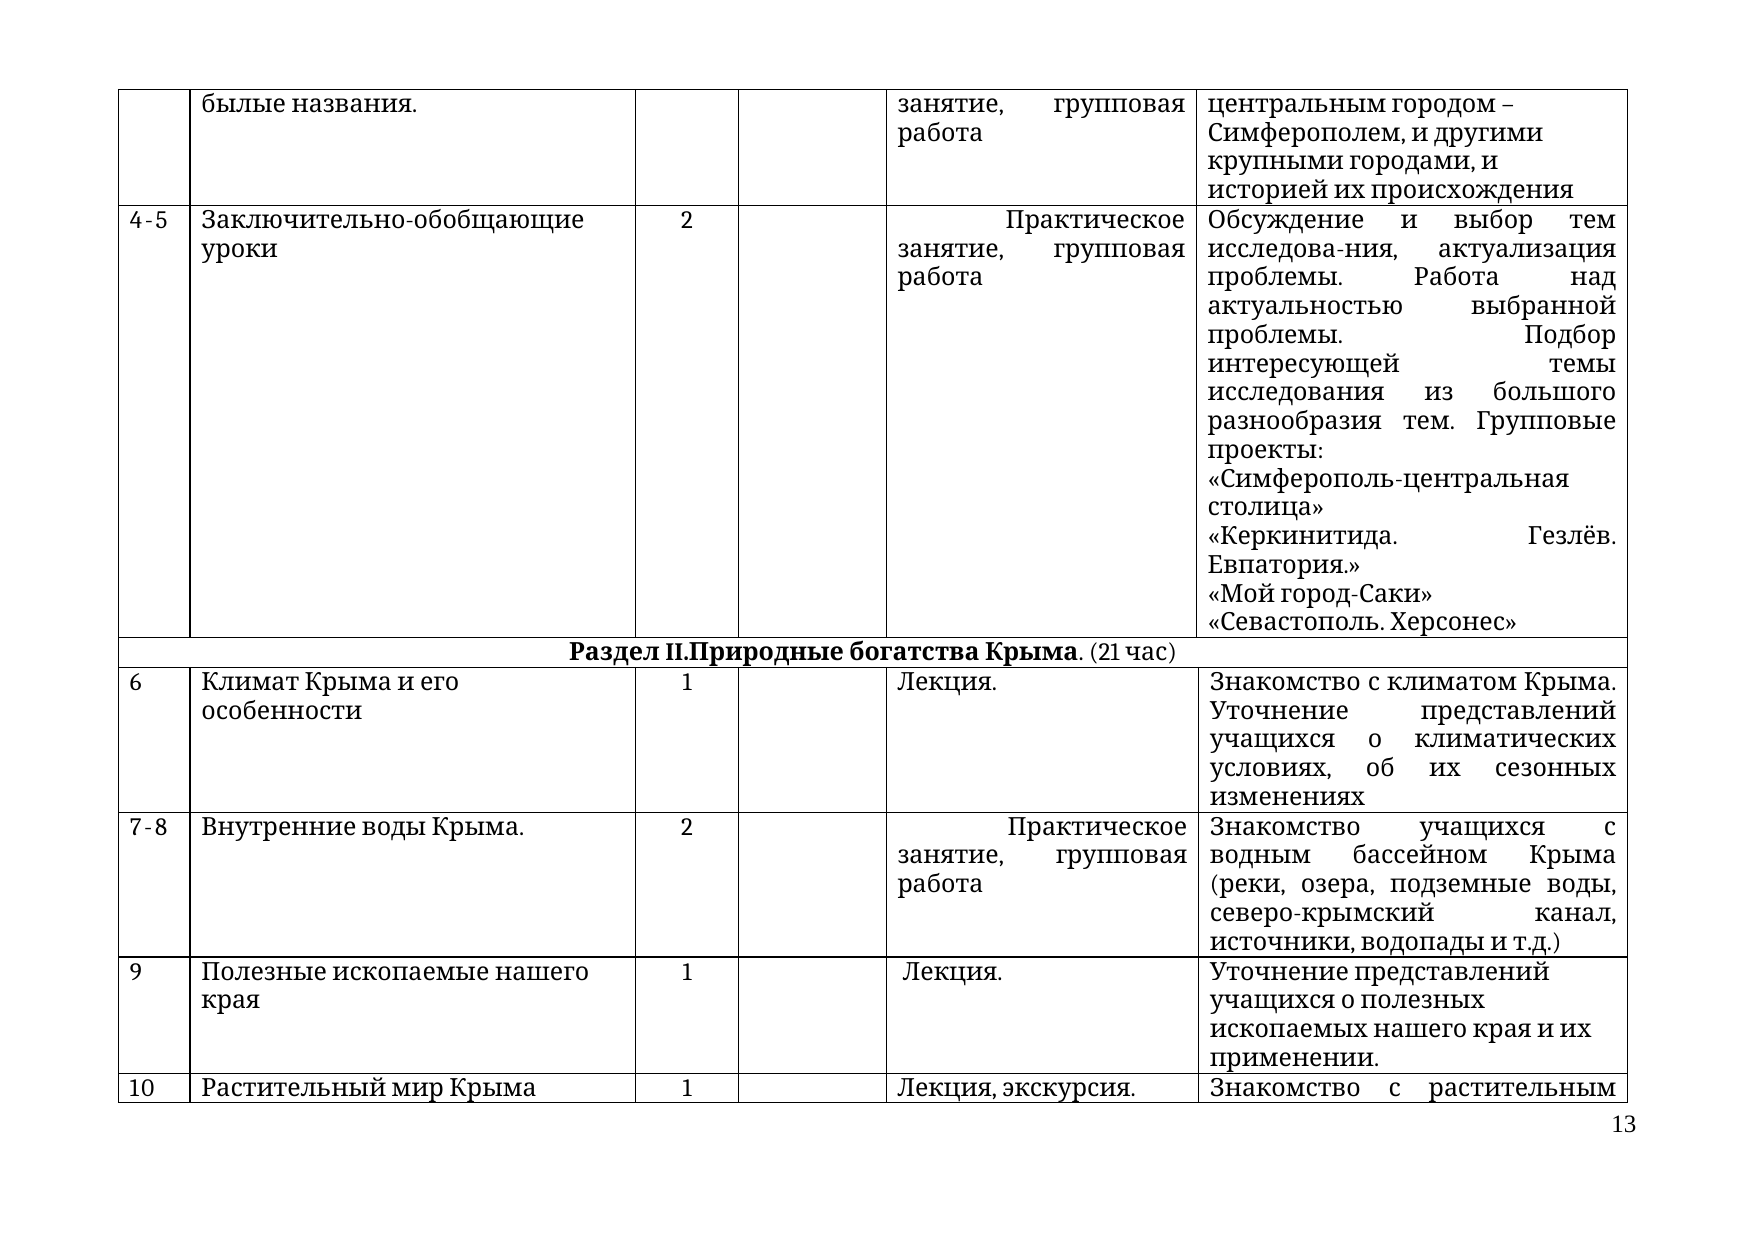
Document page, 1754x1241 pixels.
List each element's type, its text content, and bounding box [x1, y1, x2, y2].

table_cell [739, 206, 886, 637]
table_cell Практическое занятие, групповая работа [887, 206, 1196, 637]
table_cell 3 [119, 90, 189, 205]
table_cell Раздел II.Природные богатства Крыма. (21 час) [119, 638, 1627, 667]
table_cell Уточнение представлений учащихся о полезных ископаемых нашего края и их применении. [1199, 958, 1627, 1072]
table_cell Практическое занятие, групповая работа [887, 813, 1198, 956]
table_cell [739, 1074, 886, 1102]
table_cell 1 [636, 958, 738, 1072]
table_cell 1 [636, 1074, 738, 1102]
table_cell 7-8 [119, 813, 189, 956]
table_cell Лекция. [887, 958, 1198, 1072]
table_cell [739, 668, 886, 812]
table_cell 4-5 [119, 206, 189, 637]
table_cell Обсуждение и выбор тем исследова-ния, актуализация проблемы. Работа над актуальностью выбранной проблемы. Подбор интересующей темы исследования из большого разнообразия тем. Групповые проекты: «Симферополь-центральная столица» «Керкинитида. Гезлёв. Евпатория.» «Мой город-Саки» «Севастополь. Херсонес» [1197, 206, 1627, 637]
table_cell [739, 958, 886, 1072]
table_cell Лекция, экскурсия. [887, 1074, 1198, 1102]
table_cell Заключительно-обобщающие уроки [191, 206, 635, 637]
table_cell [739, 90, 886, 205]
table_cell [1197, 90, 1627, 205]
table_cell 1 [636, 90, 738, 205]
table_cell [191, 1074, 635, 1102]
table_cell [1199, 1074, 1627, 1102]
table_cell Знакомство учащихся с водным бассейном Крыма (реки, озера, подземные воды, северо-крымский канал, источники, водопады и т.д.) [1199, 813, 1627, 956]
table_cell 9 [119, 958, 189, 1072]
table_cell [887, 90, 1196, 205]
table_cell [739, 813, 886, 956]
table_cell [191, 90, 635, 205]
table_cell 1 [636, 668, 738, 812]
table_cell Климат Крыма и его особенности [191, 668, 635, 812]
table_cell 2 [636, 206, 738, 637]
table_cell Полезные ископаемые нашего края [191, 958, 635, 1072]
table_cell 10 [119, 1074, 189, 1102]
table_cell 2 [636, 813, 738, 956]
table_cell Лекция. [887, 668, 1198, 812]
table_cell Внутренние воды Крыма. [191, 813, 635, 956]
table_cell 6 [119, 668, 189, 812]
table_cell Знакомство с климатом Крыма. Уточнение представлений учащихся о климатических условиях, об их сезонных изменениях [1199, 668, 1627, 812]
